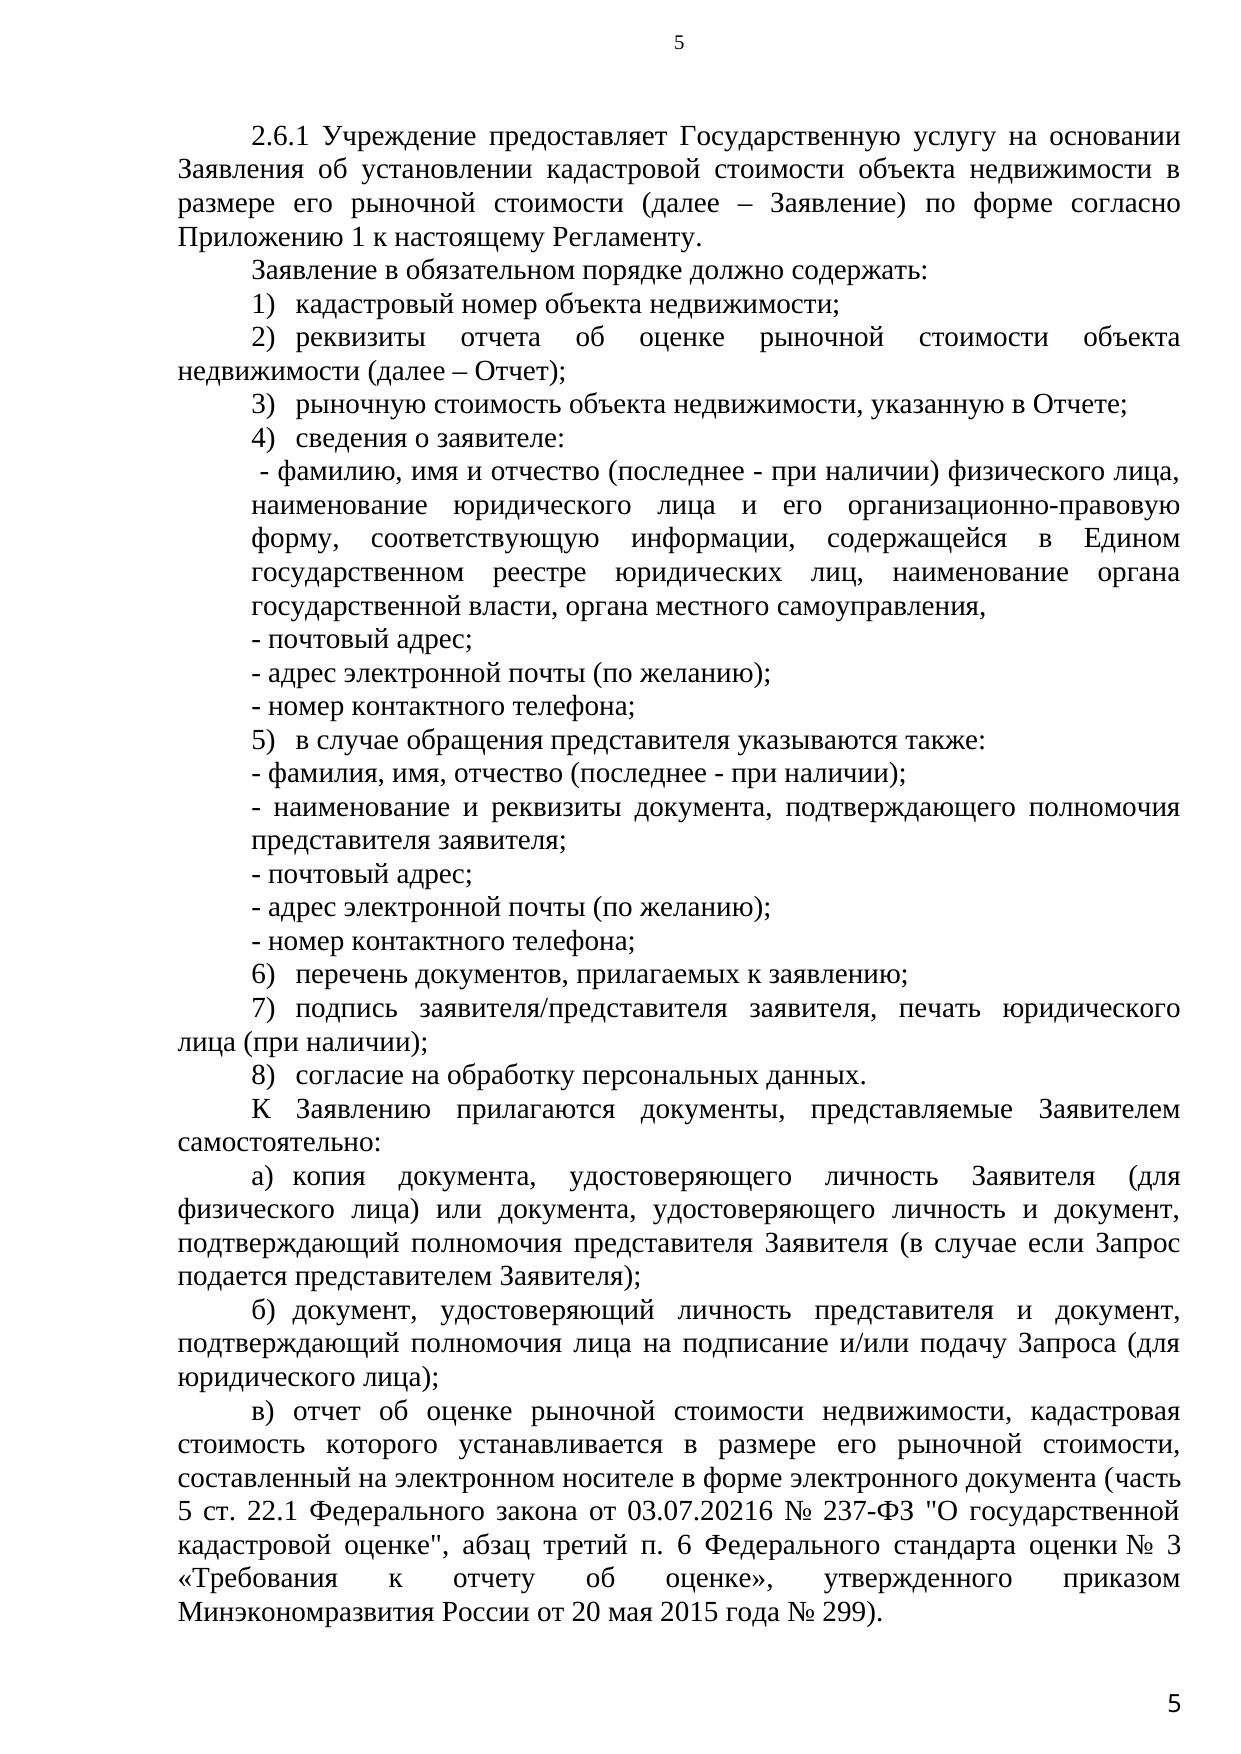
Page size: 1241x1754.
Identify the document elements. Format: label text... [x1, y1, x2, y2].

text б) документ, удостоверяющий личность представителя и документ, подтверждающий полномочия лица на подписание и/или подачу Запроса (для юридического лица); [177, 1292, 1181, 1393]
list - номер контактного телефона; [251, 688, 1181, 722]
list - почтовый адрес; [251, 621, 1181, 655]
list в) отчет об оценке рыночной стоимости недвижимости, кадастровая стоимость которого устанавливается в размере его рыночной стоимости, составленный на электронном носителе в форме электронного документа (часть 5 ст. 22.1 Федерального закона от 03.07.20216 № 237-ФЗ "О государственной кадастровой оценке", абзац третий п. 6 Федерального стандарта оценки № 3 «Требования к отчету об оценке», утвержденного приказом Минэкономразвития России от 20 мая 2015 года № 299). [177, 1393, 1181, 1493]
list реквизиты отчета об оценке рыночной стоимости объекта недвижимости (далее – Отчет); [177, 319, 1181, 386]
text К Заявлению прилагаются документы, представляемые Заявителем самостоятельно: [177, 1091, 1181, 1158]
list - фамилию, имя и отчество (последнее - при наличии) физического лица, наименование юридического лица и его организационно-правовую форму, соответствующую информации, содержащейся в Едином государственном реестре юридических лиц, наименование органа государственной власти, органа местного самоуправления, [251, 453, 1181, 621]
list - наименование и реквизиты документа, подтверждающего полномочия представителя заявителя; [251, 789, 1181, 856]
text 2.6.1 Учреждение предоставляет Государственную услугу на основании Заявления об установлении кадастровой стоимости объекта недвижимости в размере его рыночной стоимости (далее – Заявление) по форме согласно Приложению 1 к настоящему Регламенту. [177, 118, 1181, 252]
list - адрес электронной почты (по желанию); [251, 655, 1181, 688]
list подпись заявителя/представителя заявителя, печать юридического лица (при наличии); [177, 990, 1181, 1057]
list - почтовый адрес; [251, 856, 1181, 889]
text а) копия документа, удостоверяющего личность Заявителя (для физического лица) или документа, удостоверяющего личность и документ, подтверждающий полномочия представителя Заявителя (в случае если Запрос подается представителем Заявителя); [177, 1158, 1181, 1292]
list - адрес электронной почты (по желанию); [251, 889, 1181, 923]
list - фамилия, имя, отчество (последнее - при наличии); [251, 755, 1181, 789]
list в случае обращения представителя указываются также: [177, 722, 1181, 755]
list кадастровый номер объекта недвижимости; [177, 286, 1181, 319]
list согласие на обработку персональных данных. [177, 1057, 1181, 1091]
list - номер контактного телефона; [251, 923, 1181, 957]
list перечень документов, прилагаемых к заявлению; [177, 957, 1181, 990]
text Заявление в обязательном порядке должно содержать: [177, 252, 1181, 286]
list рыночную стоимость объекта недвижимости, указанную в Отчете; [177, 386, 1181, 420]
list сведения о заявителе: [177, 420, 1181, 453]
